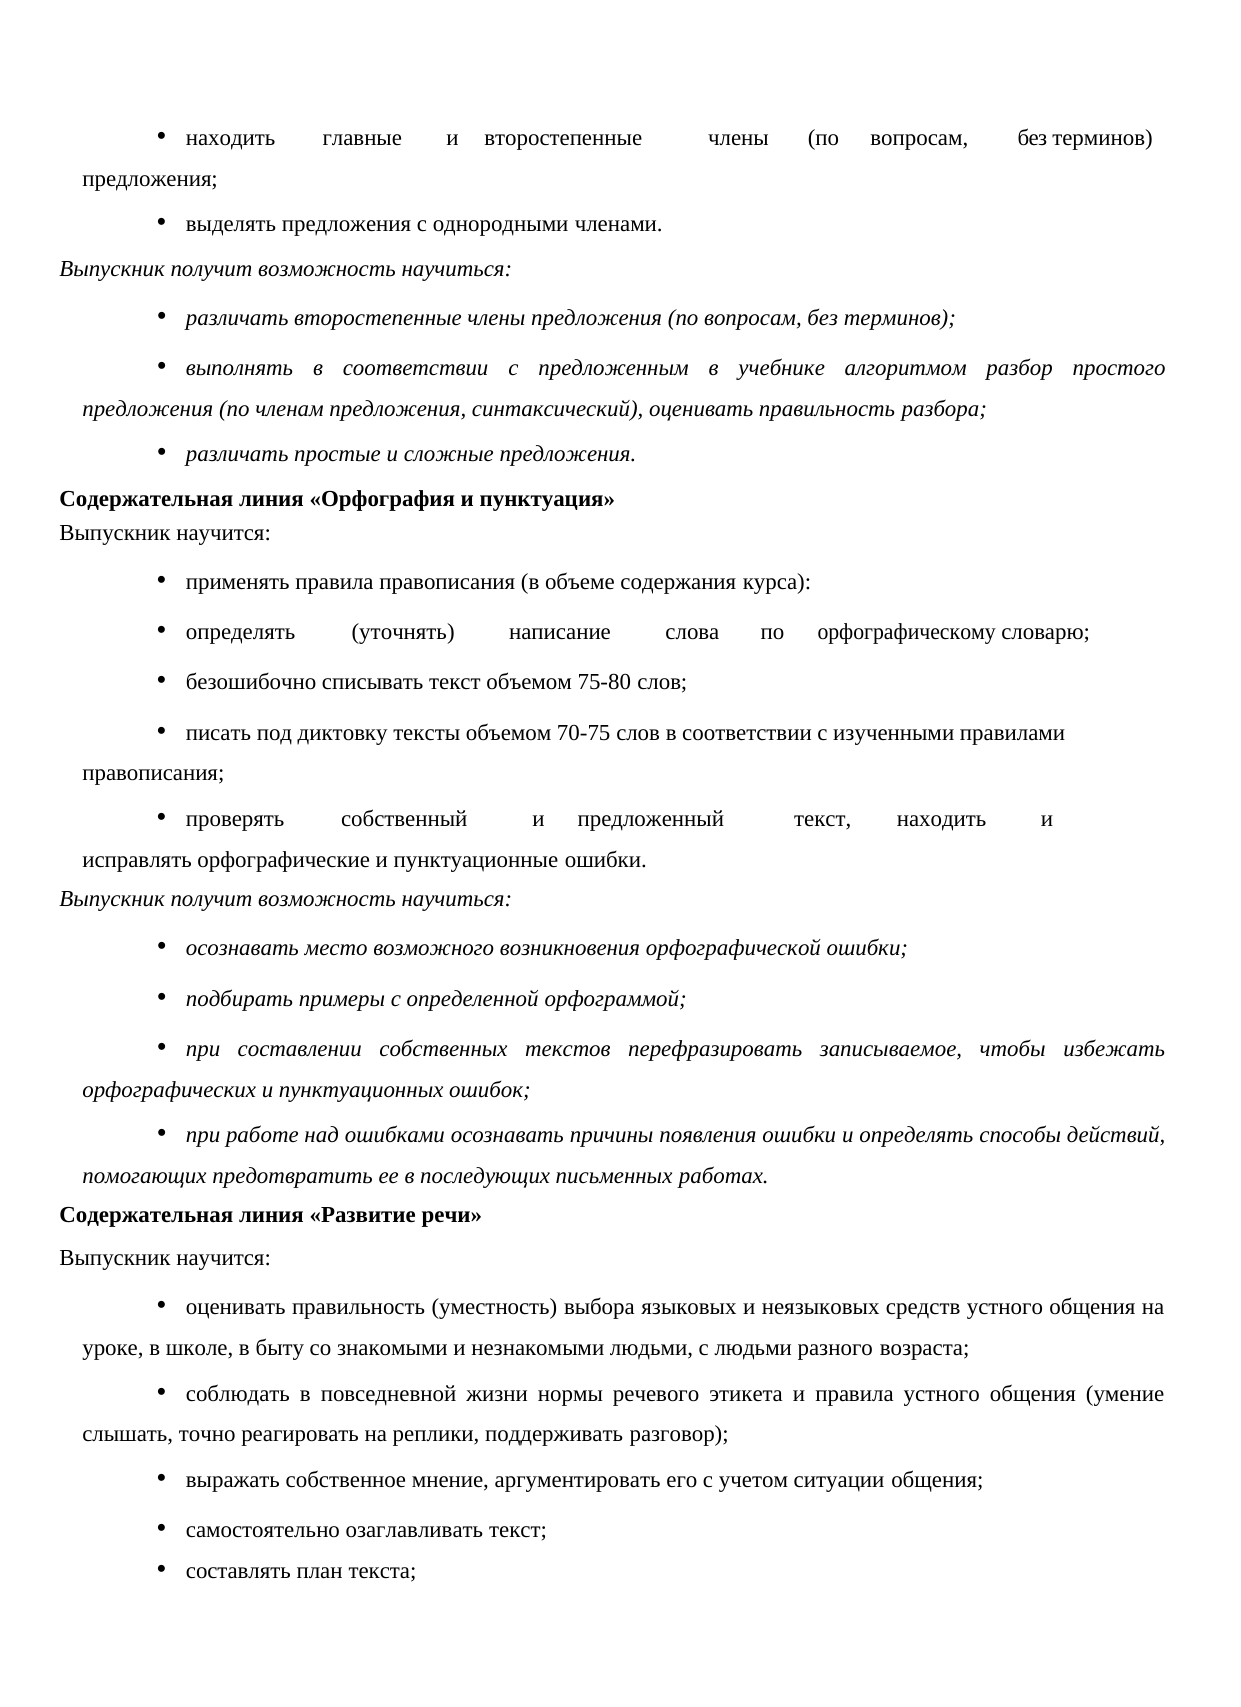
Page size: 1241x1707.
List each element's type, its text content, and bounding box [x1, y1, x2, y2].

list писать под диктовку тексты объемом 70-75 слов в соответствии с изученными правилами правописания; [82, 713, 1166, 786]
text Выпускник получит возможность научиться: [59, 885, 1196, 912]
list составлять план текста; [156, 1551, 1196, 1585]
list находить главные и второстепенные члены (по вопросам, без терминов) предложения; [82, 118, 1166, 191]
text Содержательная линия «Орфография и пунктуация» [59, 485, 1196, 511]
list безошибочно списывать текст объемом 75-80 слов; [156, 662, 1196, 696]
list различать второстепенные члены предложения (по вопросам, без терминов); [82, 298, 1166, 331]
list при работе над ошибками осознавать причины появления ошибки и определять способы действий, помогающих предотвратить ее в последующих письменных работах. [82, 1115, 1166, 1188]
list выделять предложения с однородными членами. [156, 204, 1196, 238]
list выполнять в соответствии с предложенным в учебнике алгоритмом разбор простого предложения (по членам предложения, синтаксический), оценивать правильность разбора; [82, 348, 1166, 421]
list при составлении собственных текстов перефразировать записываемое, чтобы избежать орфографических и пунктуационных ошибок; [82, 1029, 1166, 1102]
list проверять собственный и предложенный текст, находить и исправлять орфографические и пунктуационные ошибки. [82, 799, 1166, 872]
list определять (уточнять) написание слова по орфографическому словарю; [82, 612, 1166, 646]
list выражать собственное мнение, аргументировать его с учетом ситуации общения; [82, 1460, 1166, 1493]
text Выпускник научится: [59, 1244, 1196, 1271]
list самостоятельно озаглавливать текст; [156, 1510, 1196, 1544]
list осознавать место возможного возникновения орфографической ошибки; [82, 928, 1166, 962]
list подбирать примеры с определенной орфограммой; [156, 979, 1196, 1012]
text Выпускник получит возможность научиться: [59, 255, 1196, 281]
list оценивать правильность (уместность) выбора языковых и неязыковых средств устного общения на уроке, в школе, в быту со знакомыми и незнакомыми людьми, с людьми разного возраста; [82, 1287, 1166, 1361]
list различать простые и сложные предложения. [156, 434, 1196, 468]
text Выпускник научится: [59, 519, 1196, 545]
text Содержательная линия «Развитие речи» [59, 1202, 1196, 1228]
list соблюдать в повседневной жизни нормы речевого этикета и правила устного общения (умение слышать, точно реагировать на реплики, поддерживать разговор); [82, 1374, 1166, 1447]
list применять правила правописания (в объеме содержания курса): [156, 562, 1196, 595]
